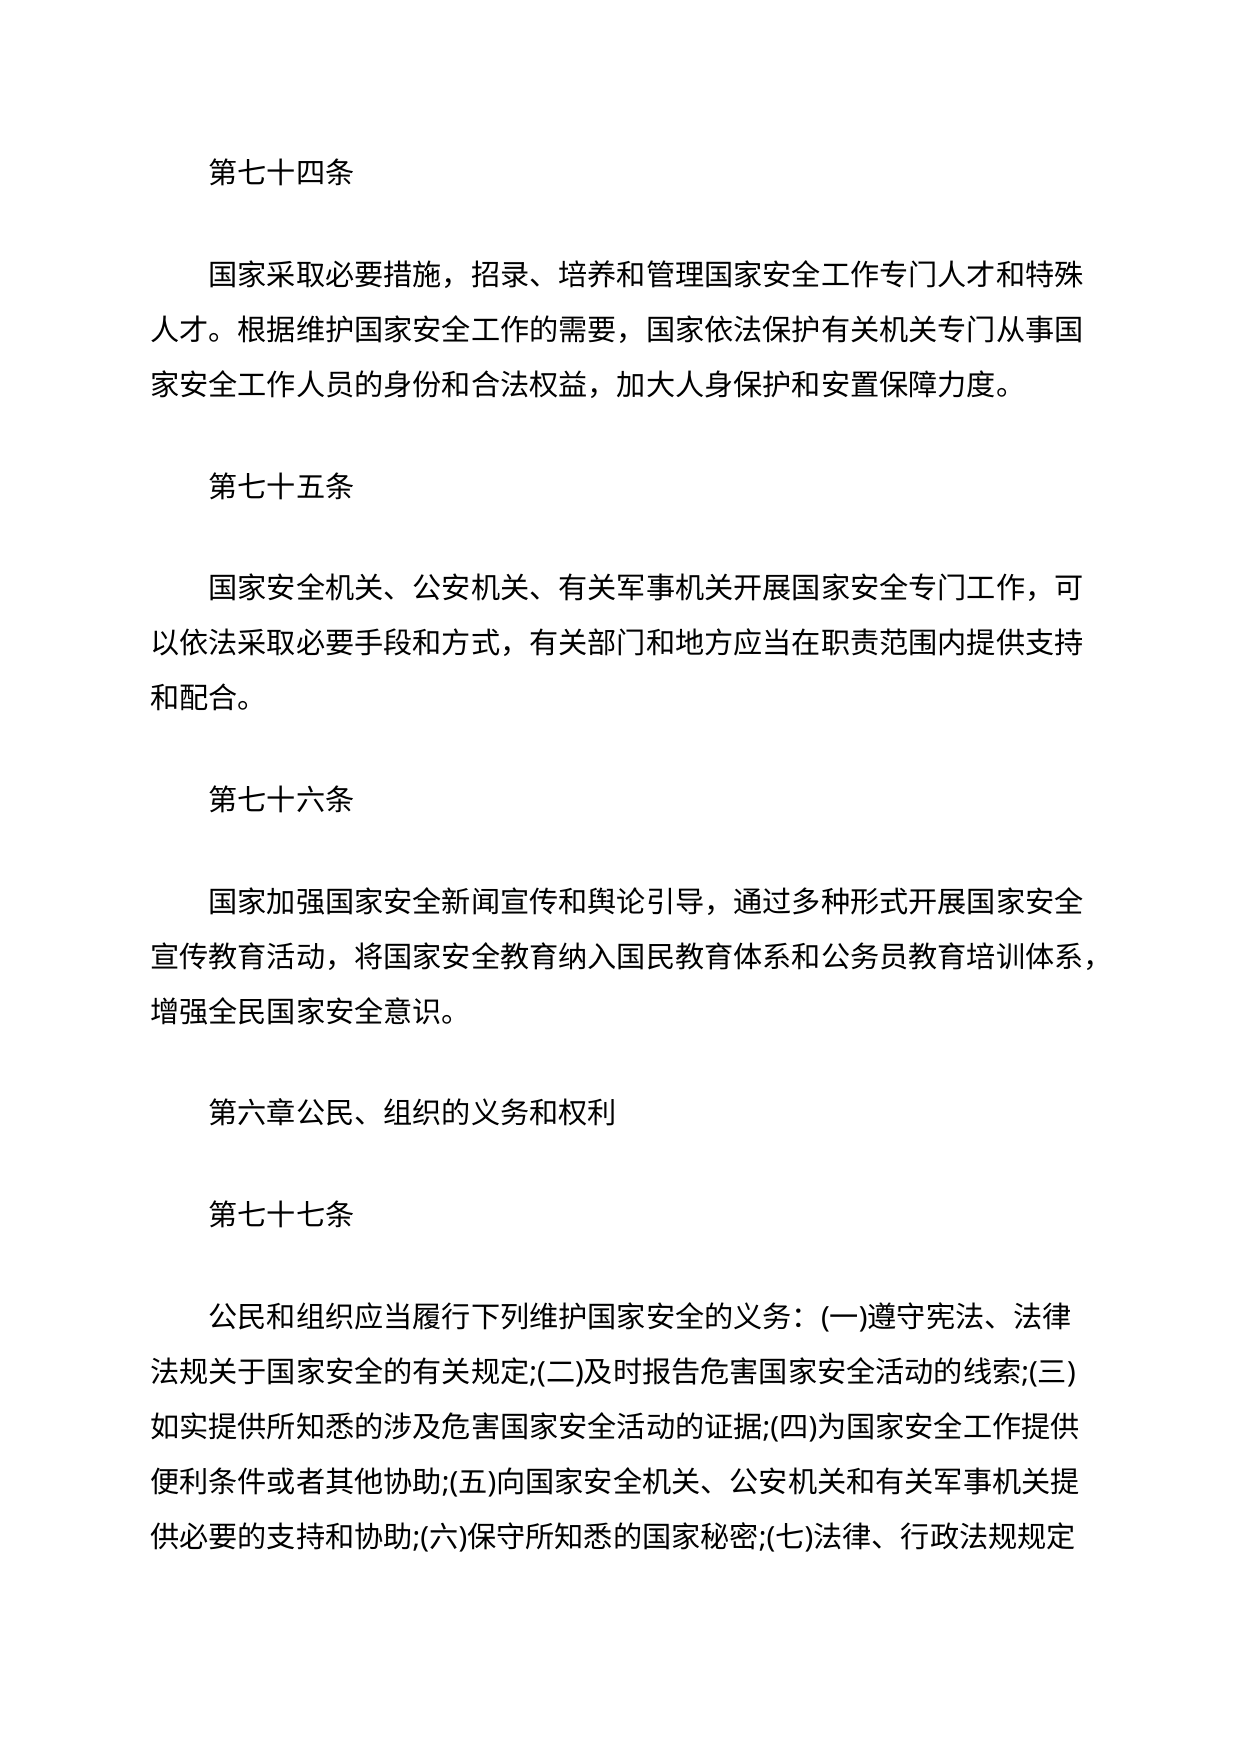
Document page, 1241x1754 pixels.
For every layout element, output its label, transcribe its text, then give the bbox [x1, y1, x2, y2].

text 第七十六条 [150, 777, 1090, 819]
text 第七十七条 [150, 1192, 1090, 1234]
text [150, 1293, 1090, 1556]
text 第六章公民、组织的义务和权利 [150, 1090, 1090, 1132]
text 国家安全机关、公安机关、有关军事机关开展国家安全专门工作，可以依法采取必要手段和方式，有关部门和地方应当在职责范围内提供支持和配合。 [150, 565, 1090, 717]
text 第七十四条 [150, 150, 1090, 192]
text 国家采取必要措施，招录、培养和管理国家安全工作专门人才和特殊人才。根据维护国家安全工作的需要，国家依法保护有关机关专门从事国家安全工作人员的身份和合法权益，加大人身保护和安置保障力度。 [150, 252, 1090, 404]
text 第七十五条 [150, 463, 1090, 506]
text 国家加强国家安全新闻宣传和舆论引导，通过多种形式开展国家安全宣传教育活动，将国家安全教育纳入国民教育体系和公务员教育培训体系，增强全民国家安全意识。 [150, 878, 1090, 1031]
